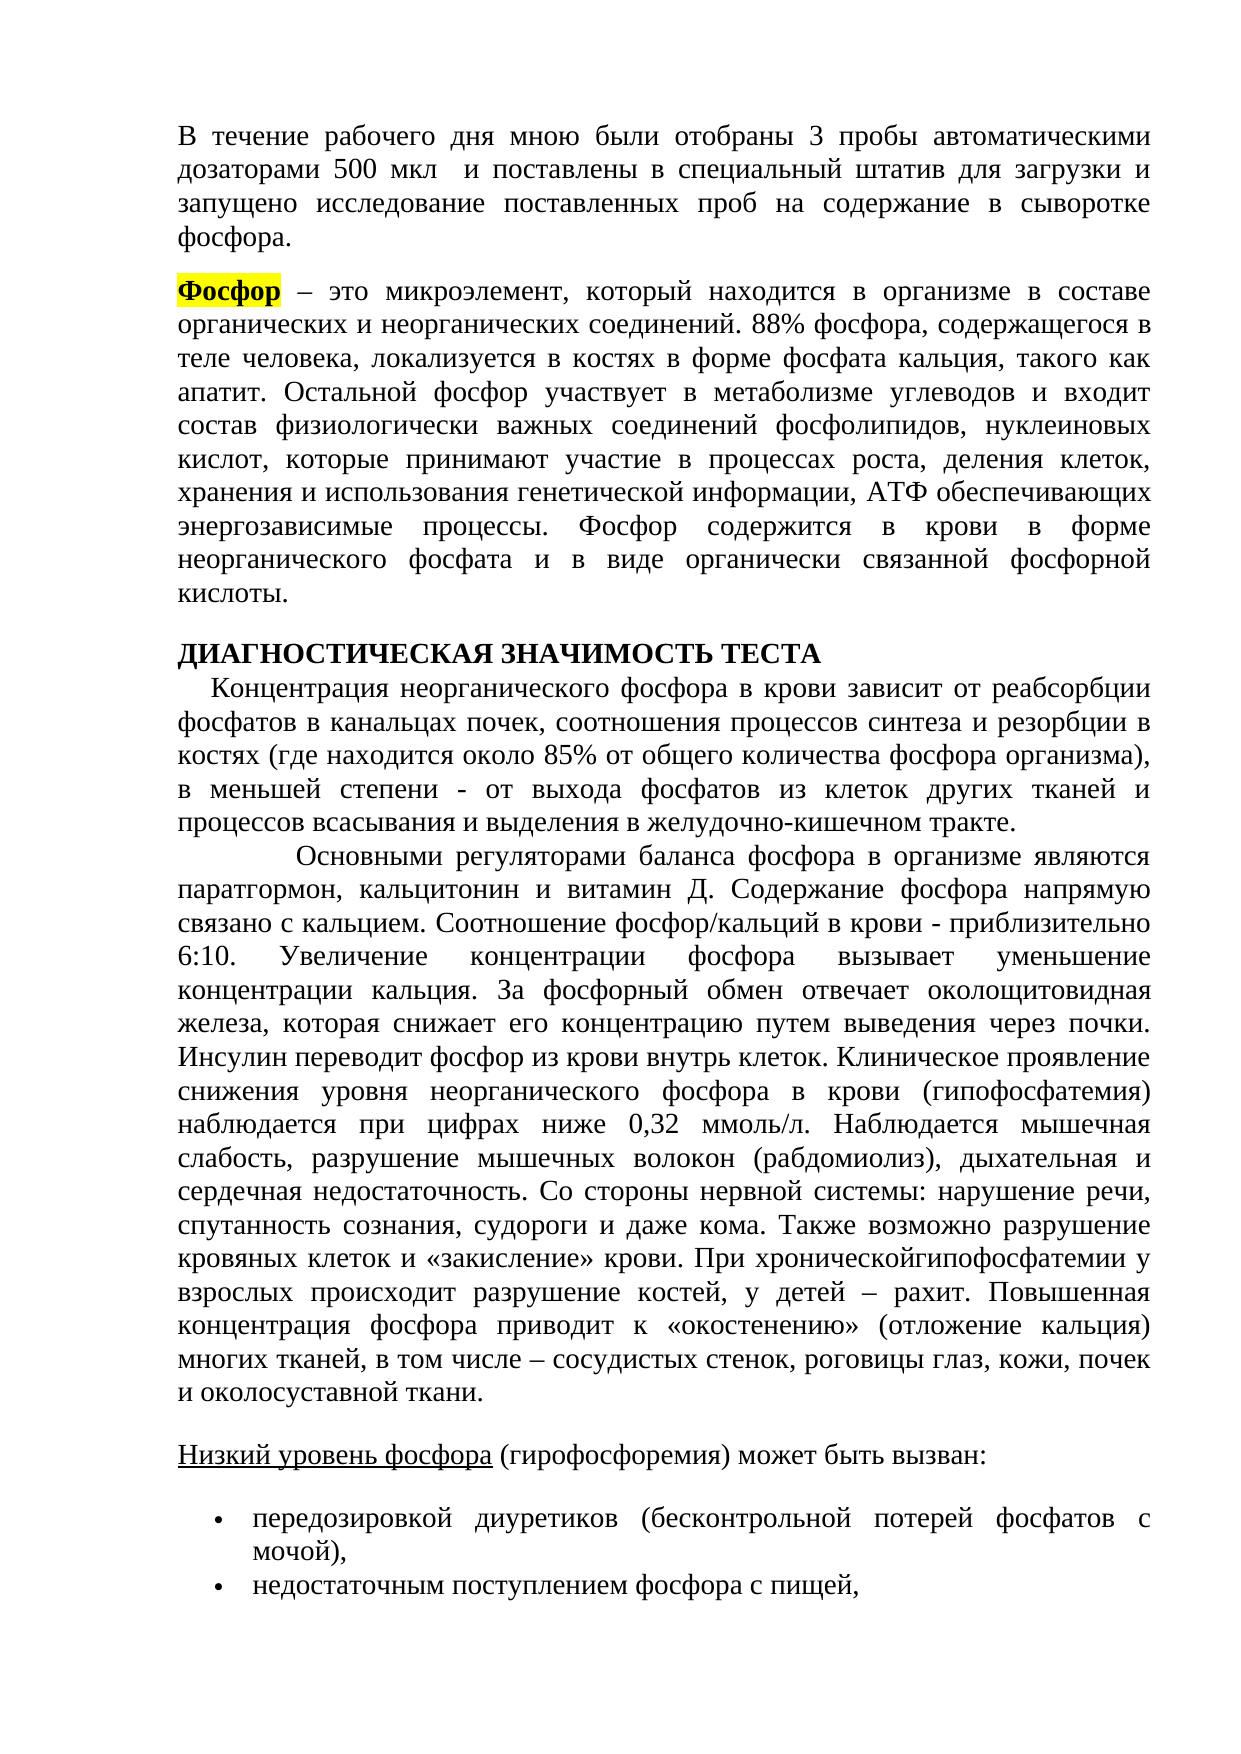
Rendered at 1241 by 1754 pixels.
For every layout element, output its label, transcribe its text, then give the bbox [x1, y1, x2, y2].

text В течение рабочего дня мною были отобраны 3 пробы автоматическими дозаторами 500 мкл и поставлены в специальный штатив для загрузки и запущено исследование поставленных проб на содержание в сыворотке фосфора. [177, 118, 1152, 252]
text Концентрация неорганического фосфора в крови зависит от реабсорбции фосфатов в канальцах почек, соотношения процессов синтеза и резорбции в костях (где находится около 85% от общего количества фосфора организма), в меньшей степени - от выхода фосфатов из клеток других тканей и процессов всасывания и выделения в желудочно-кишечном тракте. [177, 670, 1152, 838]
text Основными регуляторами баланса фосфора в организме являются паратгормон, кальцитонин и витамин Д. Содержание фосфора напрямую связано с кальцием. Соотношение фосфор/кальций в крови - приблизительно 6:10. Увеличение концентрации фосфора вызывает уменьшение концентрации кальция. За фосфорный обмен отвечает околощитовидная железа, которая снижает его концентрацию путем выведения через почки. Инсулин переводит фосфор из крови внутрь клеток. Клиническое проявление снижения уровня неорганического фосфора в крови (гипофосфатемия) наблюдается при цифрах ниже 0,32 ммоль/л. Наблюдается мышечная слабость, разрушение мышечных волокон (рабдомиолиз), дыхательная и сердечная недостаточность. Со стороны нервной системы: нарушение речи, спутанность сознания, судороги и даже кома. Также возможно разрушение кровяных клеток и «закисление» крови. При хроническойгипофосфатемии у взрослых происходит разрушение костей, у детей – рахит. Повышенная концентрация фосфора приводит к «окостенению» (отложение кальция) многих тканей, в том числе – сосудистых стенок, роговицы глаз, кожи, почек и околосуставной ткани. [110, 838, 1152, 1408]
subtitle ДИАГНОСТИЧЕСКАЯ ЗНАЧИМОСТЬ ТЕСТА [175, 637, 1152, 670]
list передозировкой диуретиков (бесконтрольной потерей фосфатов с мочой), [215, 1500, 1152, 1567]
list недостаточным поступлением фосфора с пищей, [215, 1567, 1152, 1601]
text Фосфор – это микроэлемент, который находится в организме в составе органических и неорганических соединений. 88% фосфора, содержащегося в теле человека, локализуется в костях в форме фосфата кальция, такого как апатит. Остальной фосфор участвует в метаболизме углеводов и входит состав физиологически важных соединений фосфолипидов, нуклеиновых кислот, которые принимают участие в процессах роста, деления клеток, хранения и использования генетической информации, ATФ обеспечивающих энергозависимые процессы. Фосфор содержится в крови в форме неорганического фосфата и в виде органически связанной фосфорной кислоты. [177, 273, 1152, 608]
text Низкий уровень фосфора (гирофосфоремия) может быть вызван: [177, 1437, 1152, 1471]
